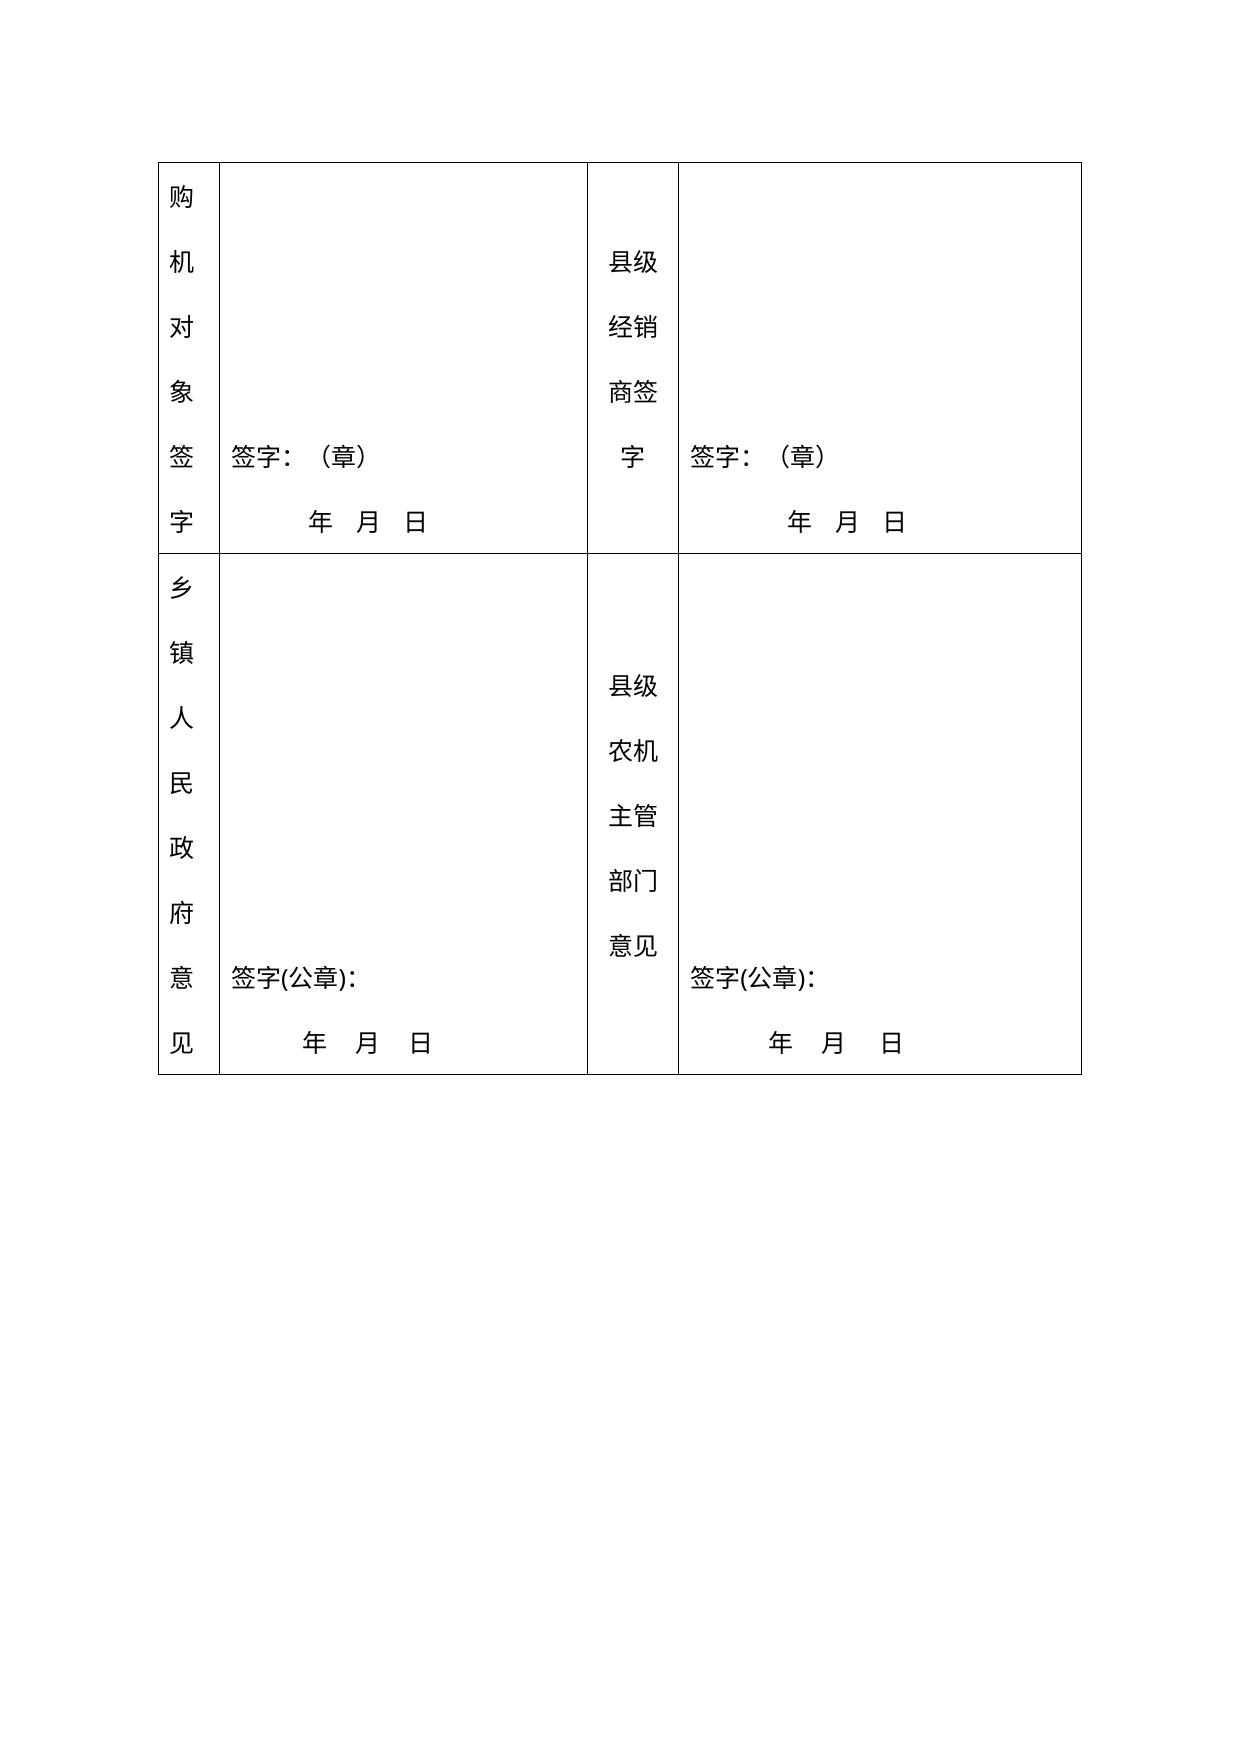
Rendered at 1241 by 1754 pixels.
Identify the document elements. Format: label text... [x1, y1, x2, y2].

table_cell 签字：（章） 年 月 日 [220, 163, 587, 553]
table_cell 签字：（章） 年 月 日 [679, 163, 1081, 553]
table_cell 购机对象签字 [159, 163, 219, 553]
table_cell 乡镇人民政府意见 [159, 554, 219, 1074]
table_cell 县级经销商签字 [588, 163, 678, 553]
table_cell 签字(公章)： 年 月 日 [679, 554, 1081, 1074]
table_cell 县级农机主管部门意见 [588, 554, 678, 1074]
table_cell 签字(公章)： 年 月 日 [220, 554, 587, 1074]
